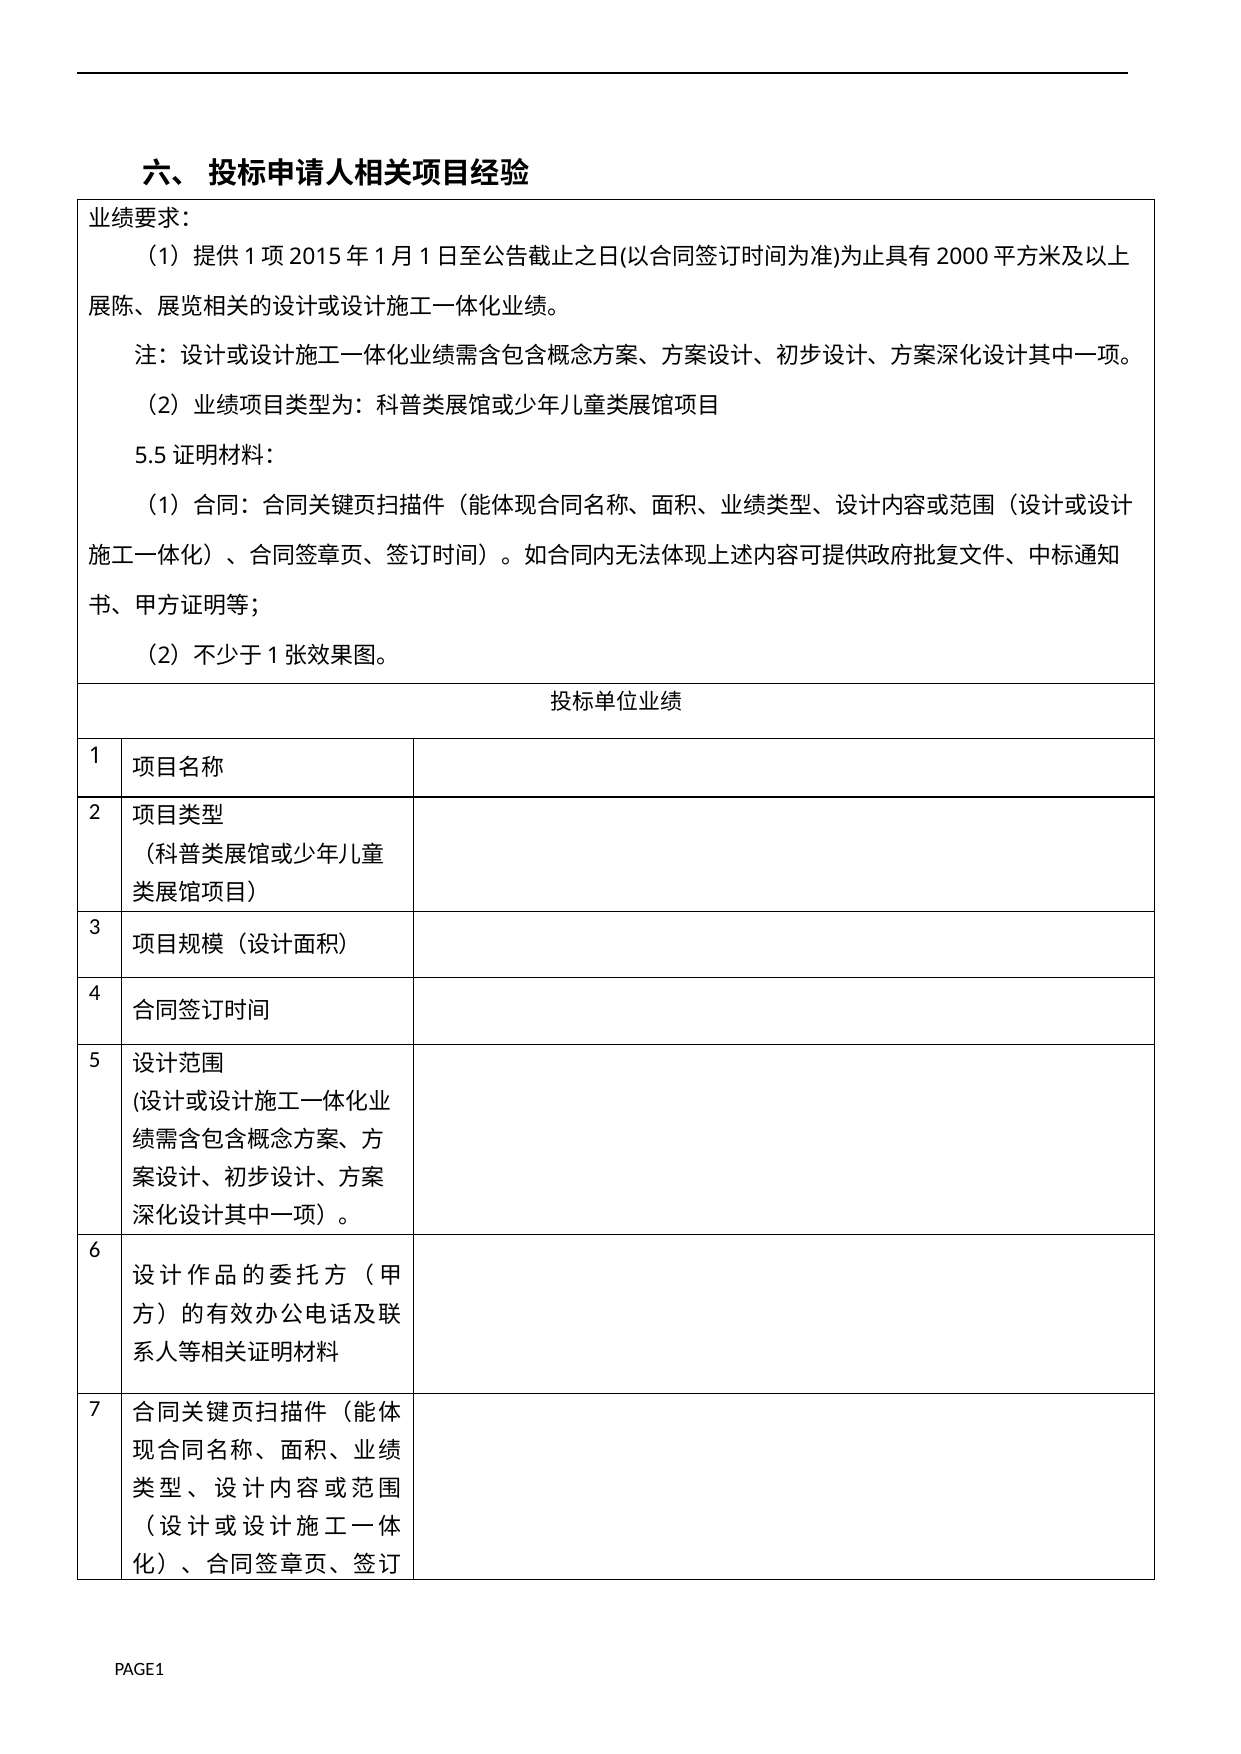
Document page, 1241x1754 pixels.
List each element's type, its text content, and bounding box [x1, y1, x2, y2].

table_cell 4 [78, 978, 121, 1044]
table_cell [414, 739, 1154, 796]
table_cell 3 [78, 912, 121, 977]
table_cell 1 [78, 739, 121, 796]
table_cell [414, 798, 1154, 911]
table_cell [414, 912, 1154, 977]
table_cell [414, 1045, 1154, 1234]
table_cell 6 [78, 1235, 121, 1393]
table_cell 设计作品的委托方（甲方）的有效办公电话及联系人等相关证明材料 [122, 1235, 413, 1393]
table_cell 项目规模（设计面积） [122, 912, 413, 977]
table_header 业绩要求： （1）提供1项2015年1月1日至公告截止之日(以合同签订时间为准)为止具有2000平方米及以上展陈、展览相关的设计或设计施工一体化业绩。 注：设计或设计施工一体化业绩需含包含概念方案、方案设计、初步设计、方案深化设计其中一项。 （2）业绩项目类型为：科普类展馆或少年儿童类展馆项目 5.5 证明材料： （1）合同：合同关键页扫描件（能体现合同名称、面积、业绩类型、设计内容或范围（设计或设计施工一体化）、合同签章页、签订时间）。如合同内无法体现上述内容可提供政府批复文件、中标通知书、甲方证明等； （2）不少于1张效果图。 [78, 200, 1154, 683]
table_cell 合同签订时间 [122, 978, 413, 1044]
table_cell 项目名称 [122, 739, 413, 796]
table_cell [414, 1235, 1154, 1393]
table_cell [122, 1394, 413, 1579]
table_cell [414, 1394, 1154, 1579]
table_cell 7 [78, 1394, 121, 1579]
table_cell 5 [78, 1045, 121, 1234]
subtitle 投标申请人相关项目经验 [142, 150, 1128, 192]
table_cell 设计范围 (设计或设计施工一体化业绩需含包含概念方案、方案设计、初步设计、方案深化设计其中一项）。 [122, 1045, 413, 1234]
table_cell [414, 978, 1154, 1044]
table_cell 2 [78, 798, 121, 911]
table_cell 项目类型 （科普类展馆或少年儿童类展馆项目） [122, 798, 413, 911]
table_cell 投标单位业绩 [78, 684, 1154, 738]
